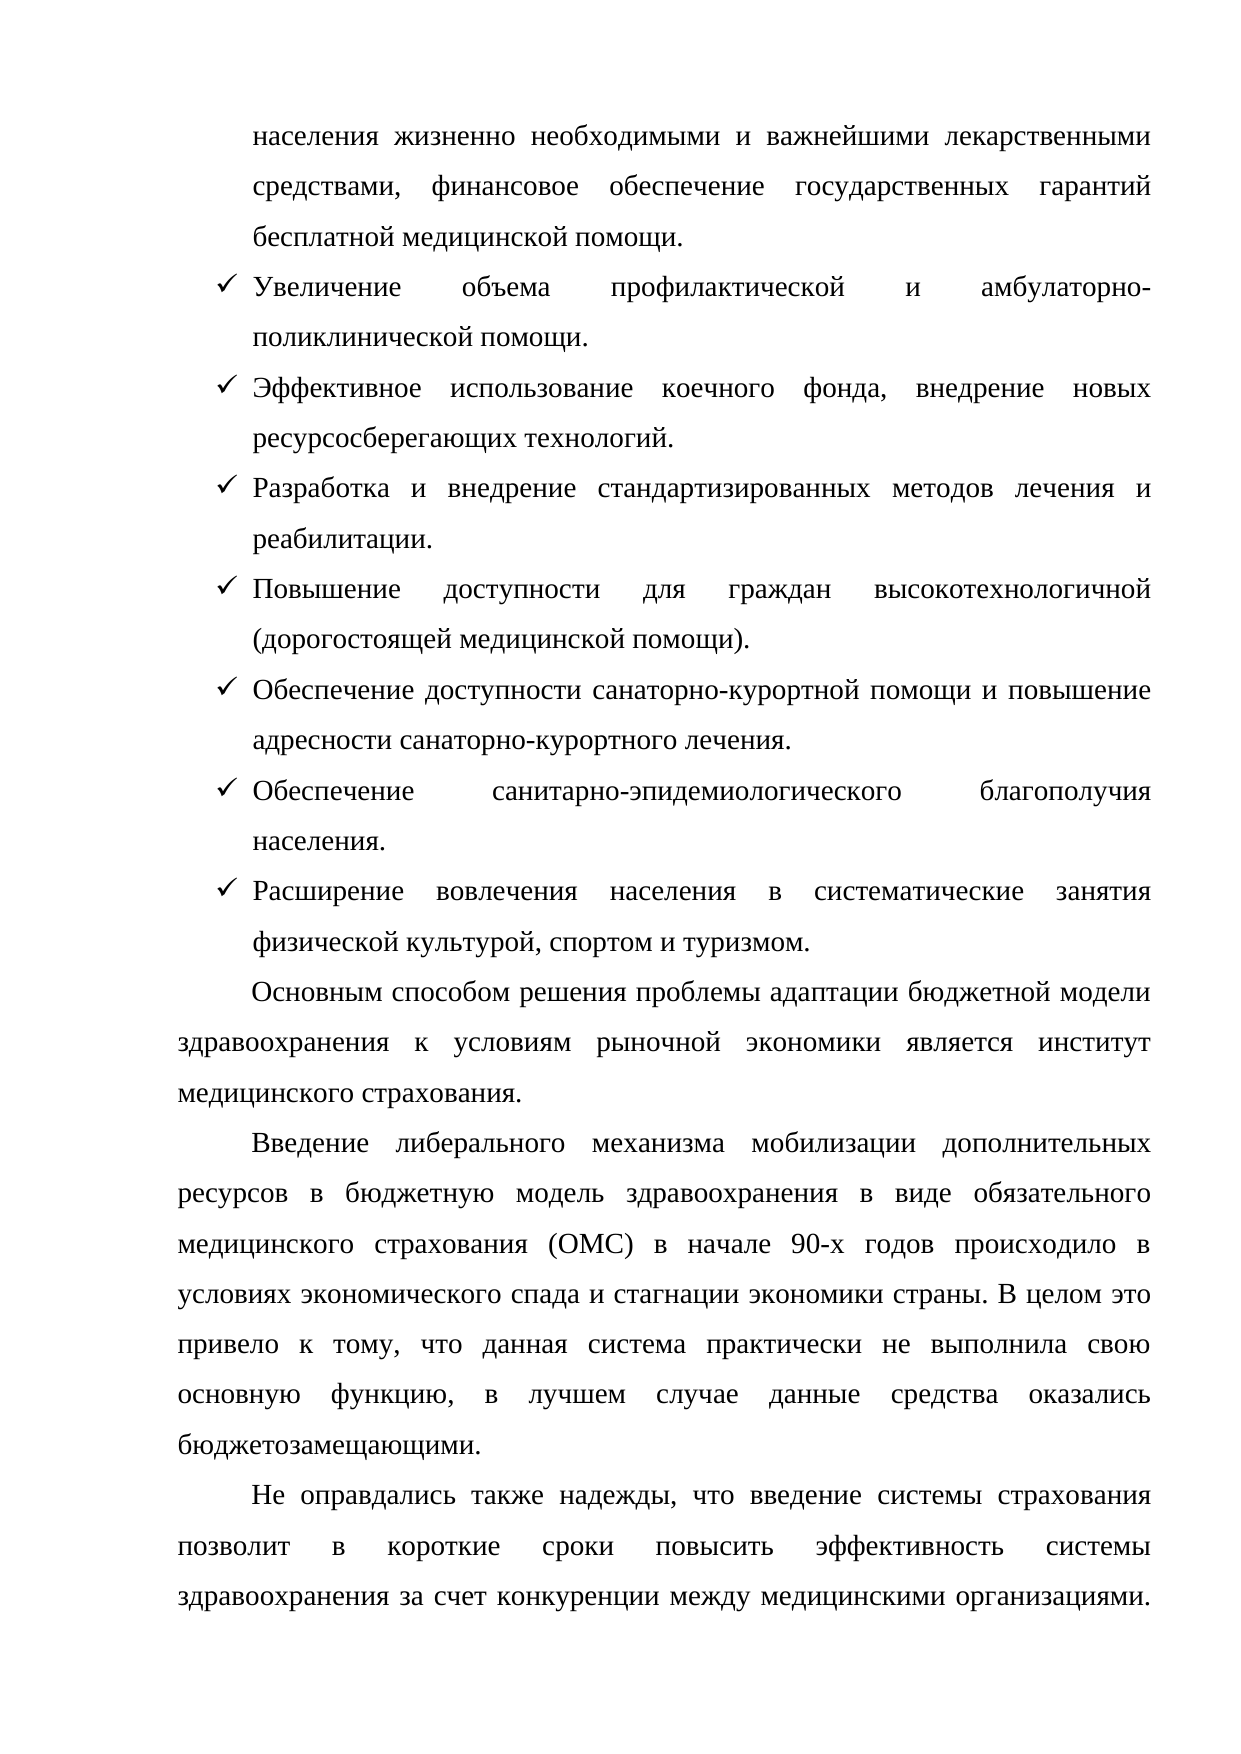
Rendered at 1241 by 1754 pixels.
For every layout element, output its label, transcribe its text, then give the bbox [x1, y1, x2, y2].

list Расширение вовлечения населения в систематические занятия физической культурой, спортом и туризмом. [215, 873, 1152, 957]
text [177, 1477, 1152, 1611]
text Введение либерального механизма мобилизации дополнительных ресурсов в бюджетную модель здравоохранения в виде обязательного медицинского страхования (ОМС) в начале 90-х годов происходило в условиях экономического спада и стагнации экономики страны. В целом это привело к тому, что данная система практически не выполнила свою основную функцию, в лучшем случае данные средства оказались бюджетозамещающими. [177, 1125, 1152, 1461]
list Увеличение объема профилактической и амбулаторно-поликлинической помощи. [215, 269, 1152, 353]
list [215, 118, 1152, 252]
text Основным способом решения проблемы адаптации бюджетной модели здравоохранения к условиям рыночной экономики является институт медицинского страхования. [177, 974, 1152, 1108]
list Обеспечение доступности санаторно-курортной помощи и повышение адресности санаторно-курортного лечения. [215, 672, 1152, 756]
list Обеспечение санитарно-эпидемиологического благополучия населения. [215, 773, 1152, 857]
list Эффективное использование коечного фонда, внедрение новых ресурсосберегающих технологий. [215, 370, 1152, 454]
list Разработка и внедрение стандартизированных методов лечения и реабилитации. [215, 471, 1152, 554]
list Повышение доступности для граждан высокотехнологичной (дорогостоящей медицинской помощи). [215, 571, 1152, 655]
